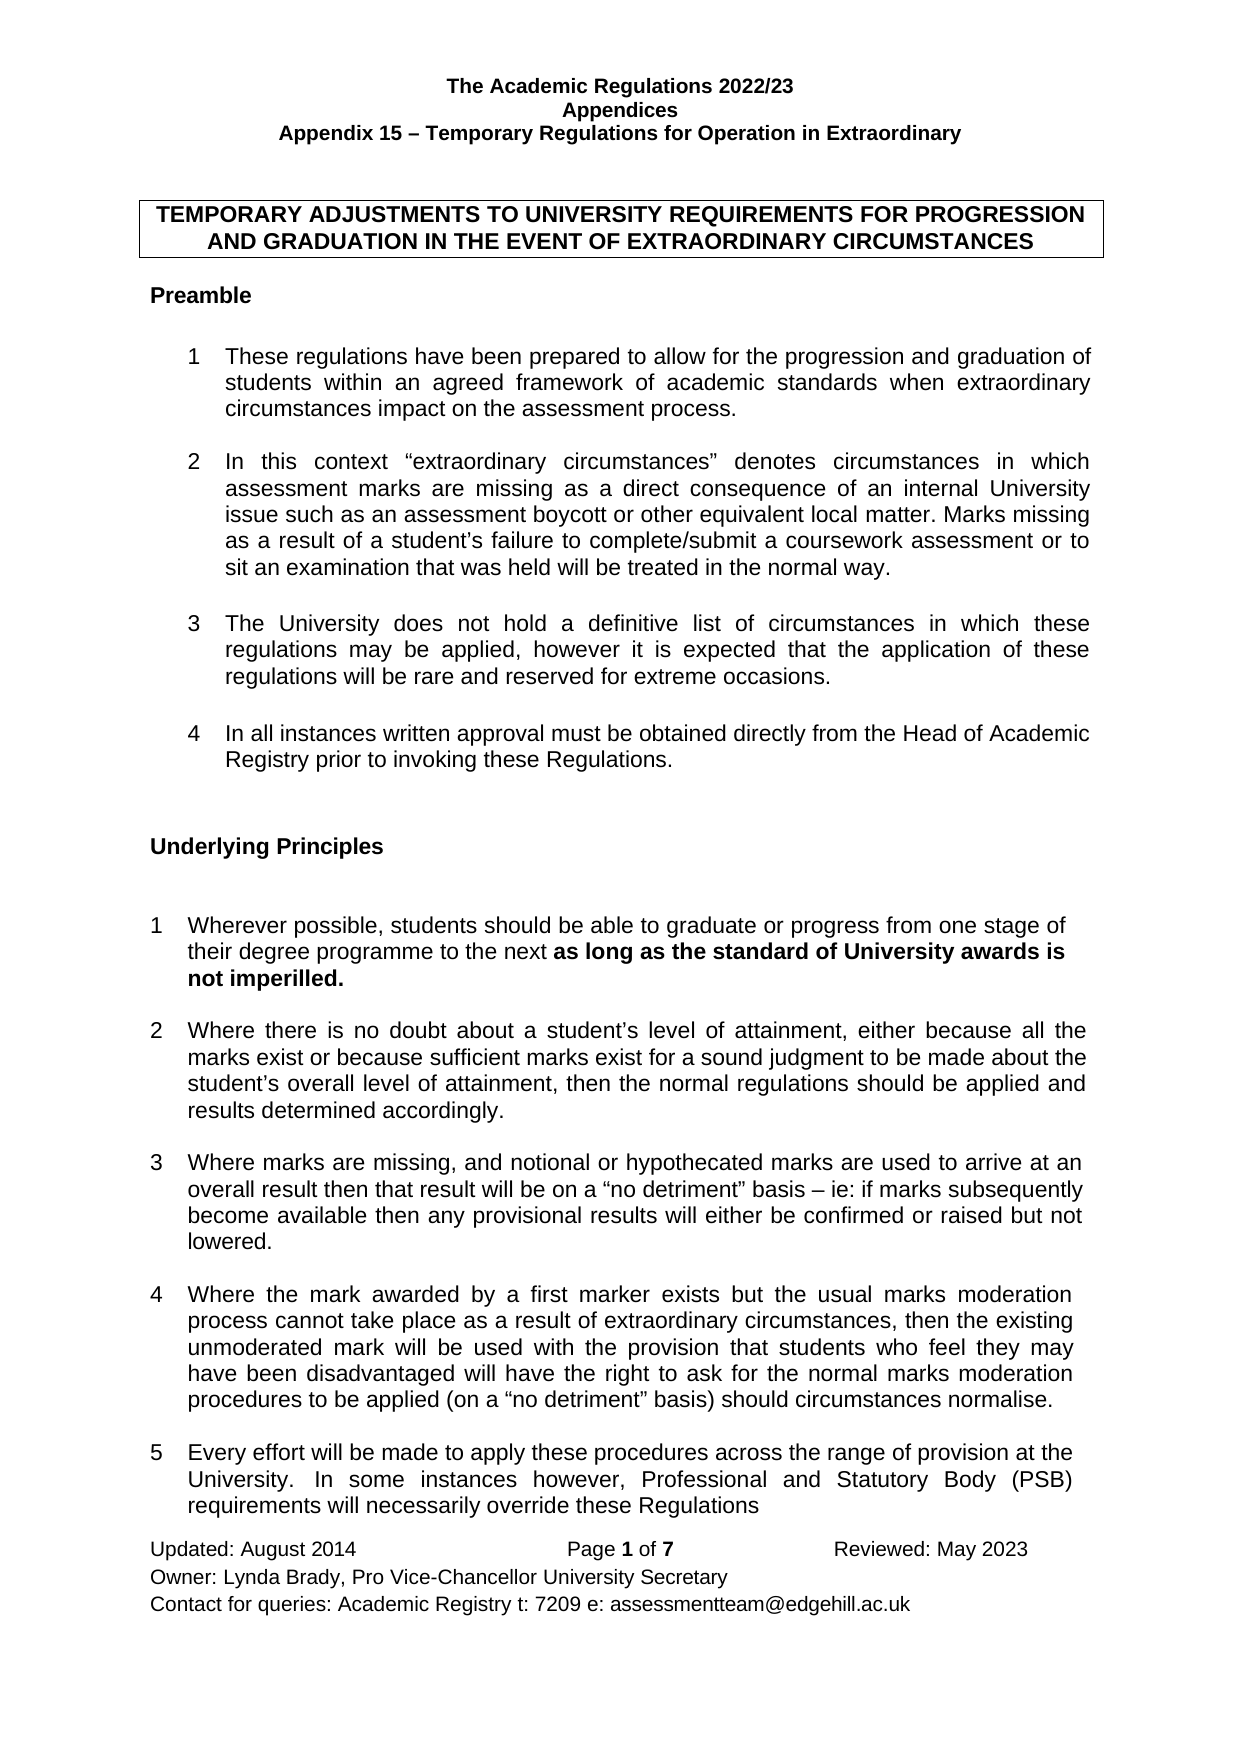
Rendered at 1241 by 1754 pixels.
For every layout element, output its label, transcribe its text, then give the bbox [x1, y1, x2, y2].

list In this context “extraordinary circumstances” denotes circumstances in which assessment marks are missing as a direct consequence of an internal University issue such as an assessment boycott or other equivalent local matter. Marks missing as a result of a student’s failure to complete/submit a coursework assessment or to sit an examination that was held will be treated in the normal way. [187, 448, 1091, 580]
list Where there is no doubt about a student’s level of attainment, either because all the marks exist or because sufficient marks exist for a sound judgment to be made about the student’s overall level of attainment, then the normal regulations should be applied and results determined accordingly. [150, 1017, 1087, 1123]
list These regulations have been prepared to allow for the progression and graduation of students within an agreed framework of academic standards when extraordinary circumstances impact on the assessment process. [187, 343, 1091, 422]
list Where marks are missing, and notional or hypothecated marks are used to arrive at an overall result then that result will be on a “no detriment” basis – ie: if marks subsequently become available then any provisional results will either be confirmed or raised but not lowered. [150, 1149, 1084, 1255]
list Every effort will be made to apply these procedures across the range of provision at the University. In some instances however, Professional and Statutory Body (PSB) requirements will necessarily override these Regulations [150, 1439, 1073, 1518]
list The University does not hold a definitive list of circumstances in which these regulations may be applied, however it is expected that the application of these regulations will be rare and reserved for extreme occasions. [187, 610, 1091, 689]
list Wherever possible, students should be able to graduate or progress from one stage of their degree programme to the next as long as the standard of University awards is not imperilled. [150, 912, 1066, 991]
subtitle Preamble [150, 282, 1113, 308]
subtitle Underlying Principles [150, 833, 1113, 859]
list Where the mark awarded by a first marker exists but the usual marks moderation process cannot take place as a result of extraordinary circumstances, then the existing unmoderated mark will be used with the provision that students who feel they may have been disadvantaged will have the right to ask for the normal marks moderation procedures to be applied (on a “no detriment” basis) should circumstances normalise. [150, 1281, 1074, 1413]
list In all instances written approval must be obtained directly from the Head of Academic Registry prior to invoking these Regulations. [187, 719, 1091, 772]
